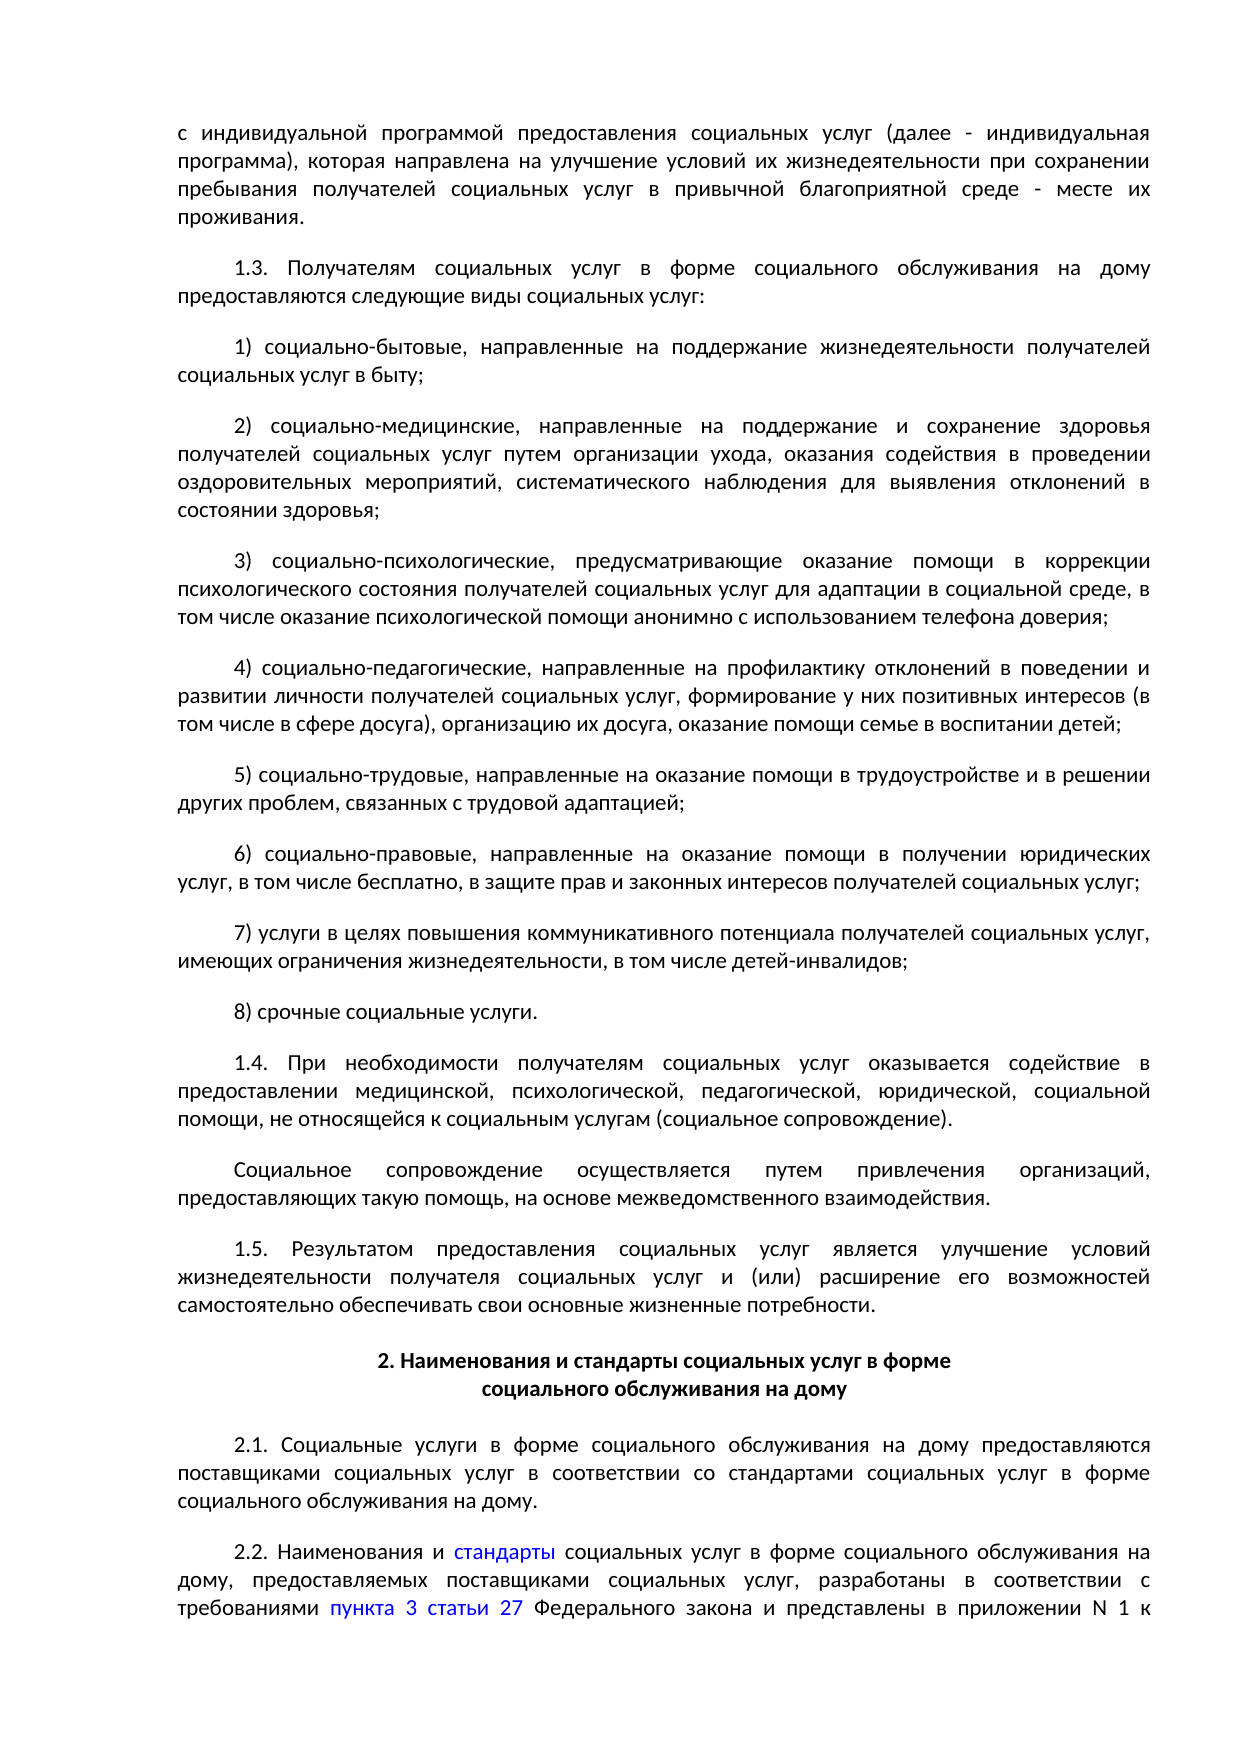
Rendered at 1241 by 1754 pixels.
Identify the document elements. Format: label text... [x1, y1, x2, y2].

text 3) социально-психологические, предусматривающие оказание помощи в коррекции психологического состояния получателей социальных услуг для адаптации в социальной среде, в том числе оказание психологической помощи анонимно с использованием телефона доверия; [177, 546, 1152, 630]
text 1) социально-бытовые, направленные на поддержание жизнедеятельности получателей социальных услуг в быту; [177, 332, 1152, 388]
text 6) социально-правовые, направленные на оказание помощи в получении юридических услуг, в том числе бесплатно, в защите прав и законных интересов получателей социальных услуг; [177, 839, 1152, 895]
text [177, 118, 1152, 230]
text 7) услуги в целях повышения коммуникативного потенциала получателей социальных услуг, имеющих ограничения жизнедеятельности, в том числе детей-инвалидов; [177, 918, 1152, 974]
text 5) социально-трудовые, направленные на оказание помощи в трудоустройстве и в решении других проблем, связанных с трудовой адаптацией; [177, 760, 1152, 816]
text 8) срочные социальные услуги. [177, 997, 1152, 1025]
title 2. Наименования и стандарты социальных услуг в форме [177, 1346, 1152, 1374]
text 4) социально-педагогические, направленные на профилактику отклонений в поведении и развитии личности получателей социальных услуг, формирование у них позитивных интересов (в том числе в сфере досуга), организацию их досуга, оказание помощи семье в воспитании детей; [177, 653, 1152, 737]
text Социальное сопровождение осуществляется путем привлечения организаций, предоставляющих такую помощь, на основе межведомственного взаимодействия. [177, 1155, 1152, 1211]
text 1.4. При необходимости получателям социальных услуг оказывается содействие в предоставлении медицинской, психологической, педагогической, юридической, социальной помощи, не относящейся к социальным услугам (социальное сопровождение). [177, 1048, 1152, 1132]
text 2.1. Социальные услуги в форме социального обслуживания на дому предоставляются поставщиками социальных услуг в соответствии со стандартами социальных услуг в форме социального обслуживания на дому. [177, 1430, 1152, 1514]
text 1.3. Получателям социальных услуг в форме социального обслуживания на дому предоставляются следующие виды социальных услуг: [177, 253, 1152, 309]
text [177, 1537, 1152, 1621]
text 2) социально-медицинские, направленные на поддержание и сохранение здоровья получателей социальных услуг путем организации ухода, оказания содействия в проведении оздоровительных мероприятий, систематического наблюдения для выявления отклонений в состоянии здоровья; [177, 411, 1152, 523]
text 1.5. Результатом предоставления социальных услуг является улучшение условий жизнедеятельности получателя социальных услуг и (или) расширение его возможностей самостоятельно обеспечивать свои основные жизненные потребности. [177, 1234, 1152, 1318]
title социального обслуживания на дому [177, 1374, 1152, 1402]
